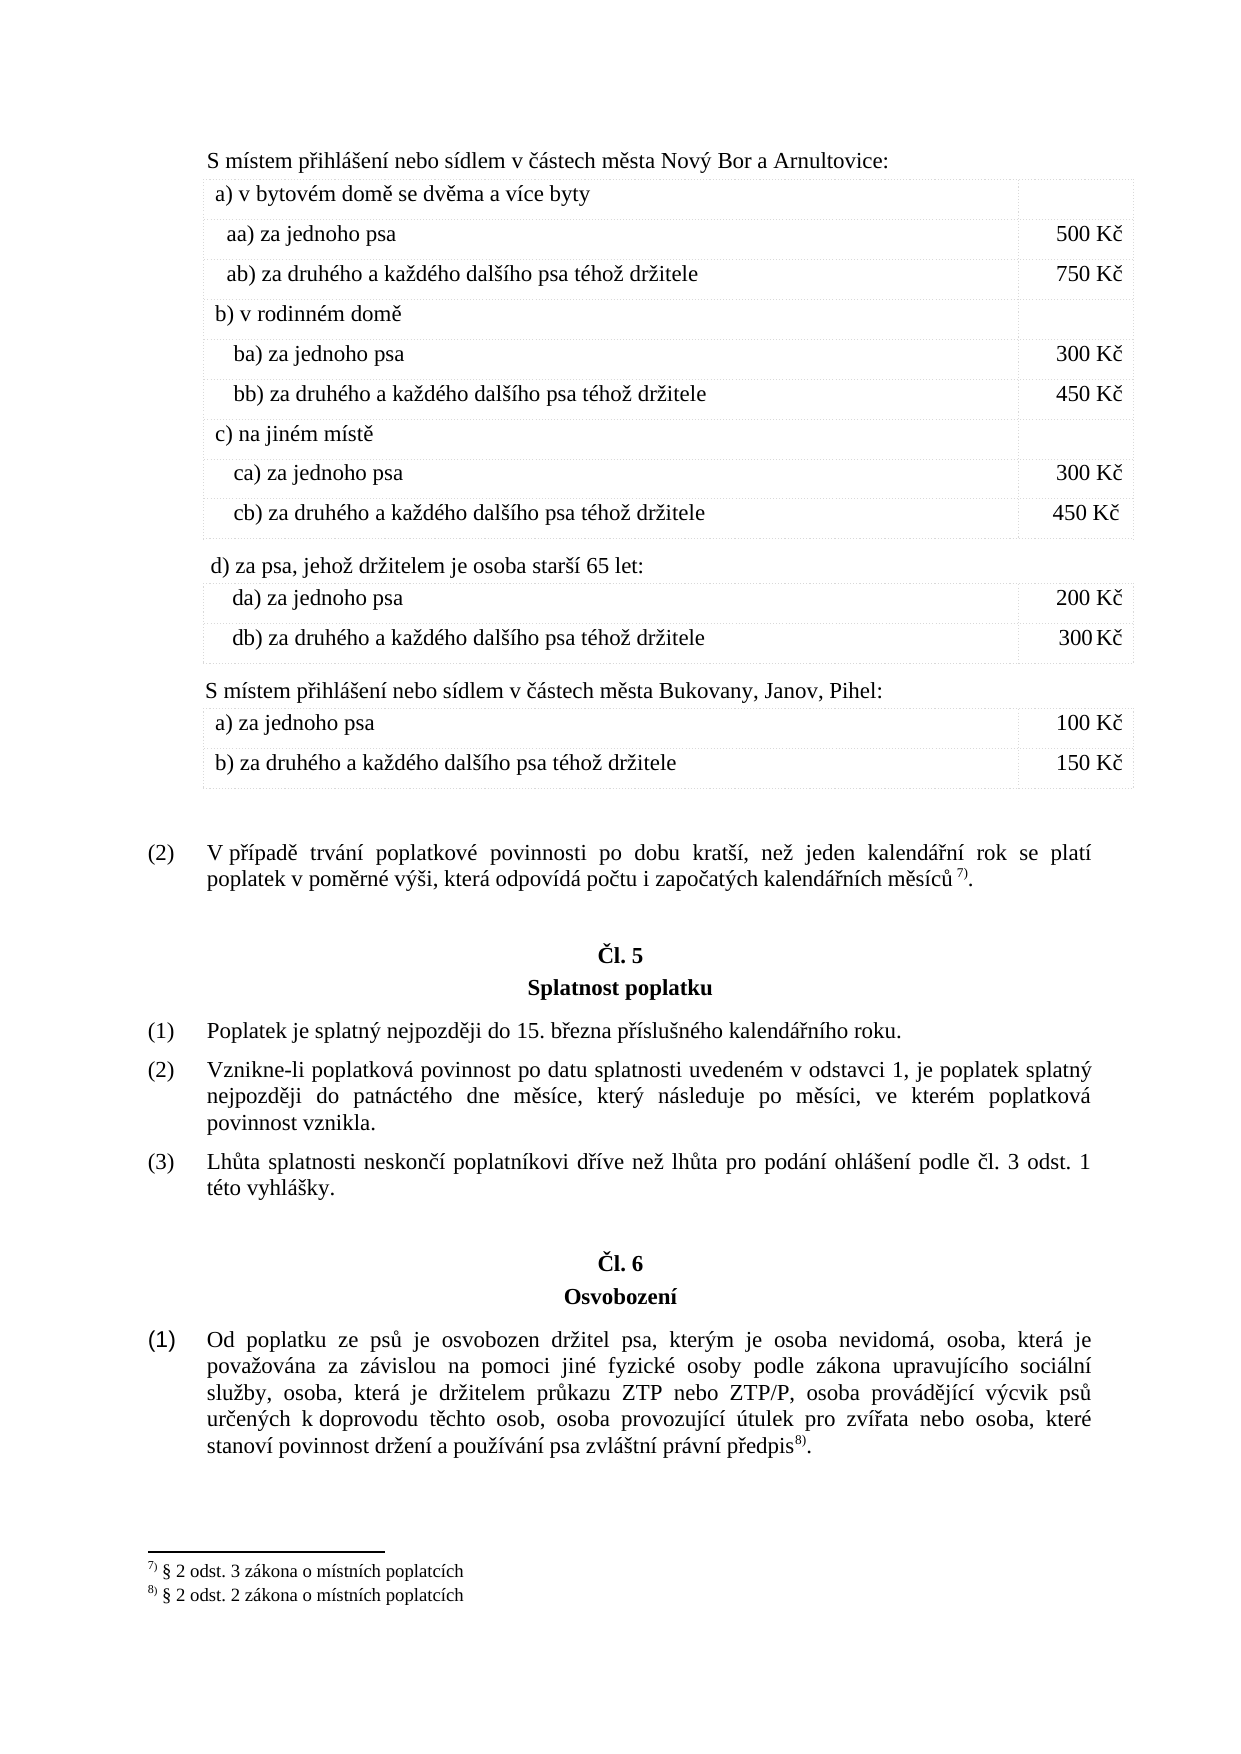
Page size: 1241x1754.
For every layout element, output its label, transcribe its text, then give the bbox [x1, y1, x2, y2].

table_cell ca) za jednoho psa [204, 459, 1018, 498]
table_cell 150 Kč [1018, 748, 1134, 788]
table_header 200 Kč [1018, 583, 1134, 623]
table_cell db) za druhého a každého dalšího psa téhož držitele [204, 623, 1018, 663]
table_cell [1018, 419, 1134, 458]
table_header a) v bytovém domě se dvěma a více byty [204, 179, 1018, 219]
table_cell aa) za jednoho psa [204, 219, 1018, 259]
text Splatnost poplatku [148, 974, 1093, 1001]
table_header [1018, 179, 1134, 219]
table_header 100 Kč [1018, 708, 1134, 748]
text Osvobození [148, 1283, 1093, 1309]
table_cell b) v rodinném domě [204, 299, 1018, 339]
table_header a) za jednoho psa [204, 708, 1018, 748]
text Čl. 5 [148, 942, 1093, 968]
table_header da) za jednoho psa [204, 583, 1018, 623]
table_cell 300 Kč [1018, 459, 1134, 498]
table_cell c) na jiném místě [204, 419, 1018, 458]
table_cell ab) za druhého a každého dalšího psa téhož držitele [204, 259, 1018, 299]
table_cell Kč [1018, 623, 1134, 663]
table_cell 450 Kč [1018, 379, 1134, 418]
text S místem přihlášení nebo sídlem v částech města Nový Bor a Arnultovice: [148, 148, 1093, 174]
table_cell bb) za druhého a každého dalšího psa téhož držitele [204, 379, 1018, 418]
table_cell [1018, 299, 1134, 339]
text Čl. 6 [148, 1251, 1093, 1277]
list Poplatek je splatný nejpozději do 15. března příslušného kalendářního roku. [148, 1017, 1093, 1044]
table_cell 750 Kč [1018, 259, 1134, 299]
table_cell ba) za jednoho psa [204, 339, 1018, 379]
list Vznikne-li poplatková povinnost po datu splatnosti uvedeném v odstavci 1, je poplatek splatný nejpozději do patnáctého dne měsíce, který následuje po měsíci, ve kterém poplatková povinnost vznikla. [148, 1056, 1093, 1135]
text d) za psa, jehož držitelem je osoba starší 65 let: [148, 552, 1093, 578]
list Od poplatku ze psů je osvobozen držitel psa, kterým je osoba nevidomá, osoba, která je považována za závislou na pomoci jiné fyzické osoby podle zákona upravujícího sociální služby, osoba, která je držitelem průkazu ZTP nebo ZTP/P, osoba provádějící výcvik psů určených k doprovodu těchto osob, osoba provozující útulek pro zvířata nebo osoba, které stanoví povinnost držení a používání psa zvláštní právní předpis). [148, 1326, 1093, 1458]
table_cell cb) za druhého a každého dalšího psa téhož držitele [204, 498, 1018, 538]
table_cell 500 Kč [1018, 219, 1134, 259]
list V případě trvání poplatkové povinnosti po dobu kratší, než jeden kalendářní rok se platí poplatek v poměrné výši, která odpovídá počtu i započatých kalendářních měsíců ). [148, 839, 1093, 892]
table_cell 450 Kč [1018, 498, 1134, 538]
list Lhůta splatnosti neskončí poplatníkovi dříve než lhůta pro podání ohlášení podle čl. 3 odst. 1 této vyhlášky. [148, 1148, 1093, 1201]
table_cell 300 Kč [1018, 339, 1134, 379]
text S místem přihlášení nebo sídlem v částech města Bukovany, Janov, Pihel: [148, 677, 1093, 703]
table_cell b) za druhého a každého dalšího psa téhož držitele [204, 748, 1018, 788]
